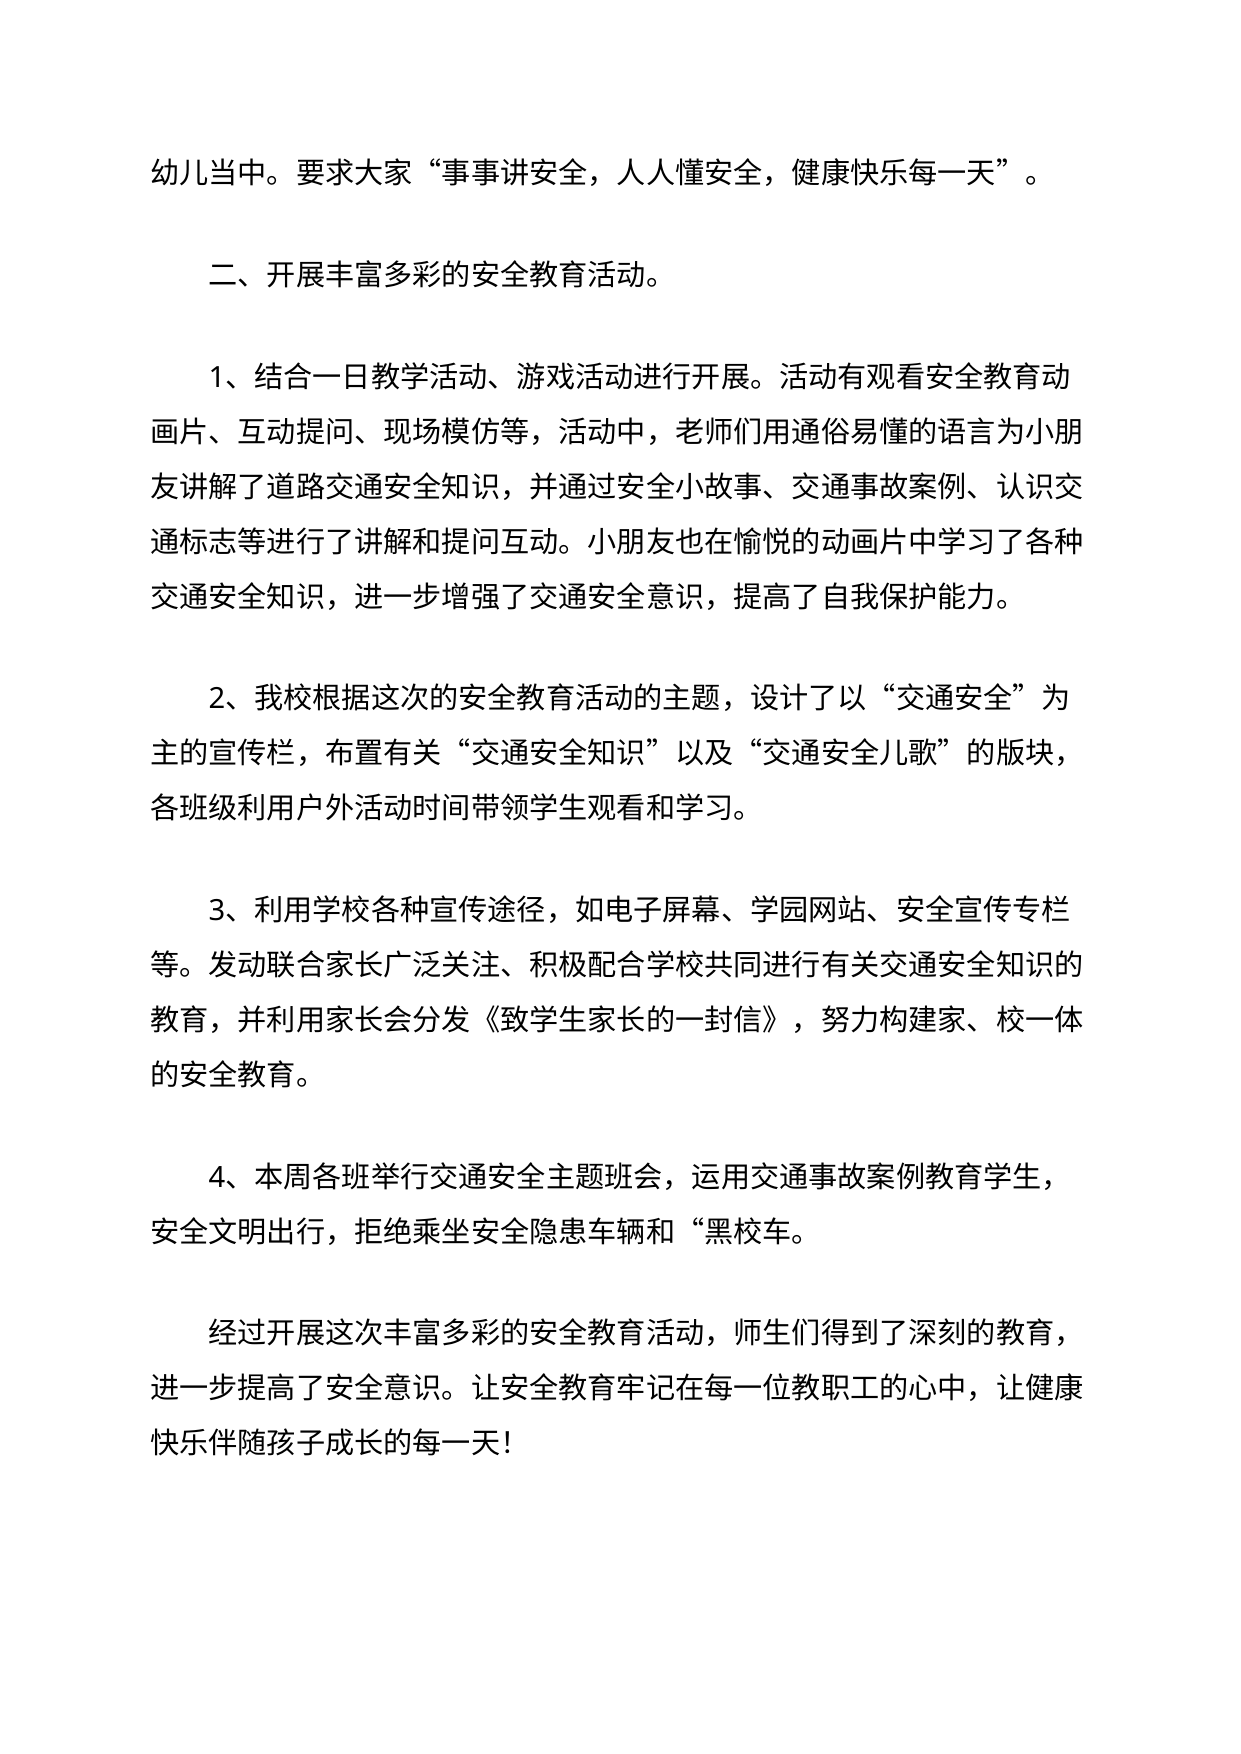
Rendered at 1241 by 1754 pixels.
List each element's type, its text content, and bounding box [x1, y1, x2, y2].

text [150, 150, 1090, 192]
text 二、开展丰富多彩的安全教育活动。 [150, 252, 1090, 294]
text 1、结合一日教学活动、游戏活动进行开展。活动有观看安全教育动画片、互动提问、现场模仿等，活动中，老师们用通俗易懂的语言为小朋友讲解了道路交通安全知识，并通过安全小故事、交通事故案例、认识交通标志等进行了讲解和提问互动。小朋友也在愉悦的动画片中学习了各种交通安全知识，进一步增强了交通安全意识，提高了自我保护能力。 [150, 353, 1090, 616]
text 4、本周各班举行交通安全主题班会，运用交通事故案例教育学生，安全文明出行，拒绝乘坐安全隐患车辆和“黑校车。 [150, 1153, 1090, 1251]
text 3、利用学校各种宣传途径，如电子屏幕、学园网站、安全宣传专栏等。发动联合家长广泛关注、积极配合学校共同进行有关交通安全知识的教育，并利用家长会分发《致学生家长的一封信》，努力构建家、校一体的安全教育。 [150, 887, 1090, 1094]
text 2、我校根据这次的安全教育活动的主题，设计了以“交通安全”为主的宣传栏，布置有关“交通安全知识”以及“交通安全儿歌”的版块，各班级利用户外活动时间带领学生观看和学习。 [150, 675, 1090, 827]
text 经过开展这次丰富多彩的安全教育活动，师生们得到了深刻的教育，进一步提高了安全意识。让安全教育牢记在每一位教职工的心中，让健康快乐伴随孩子成长的每一天！ [150, 1310, 1090, 1462]
